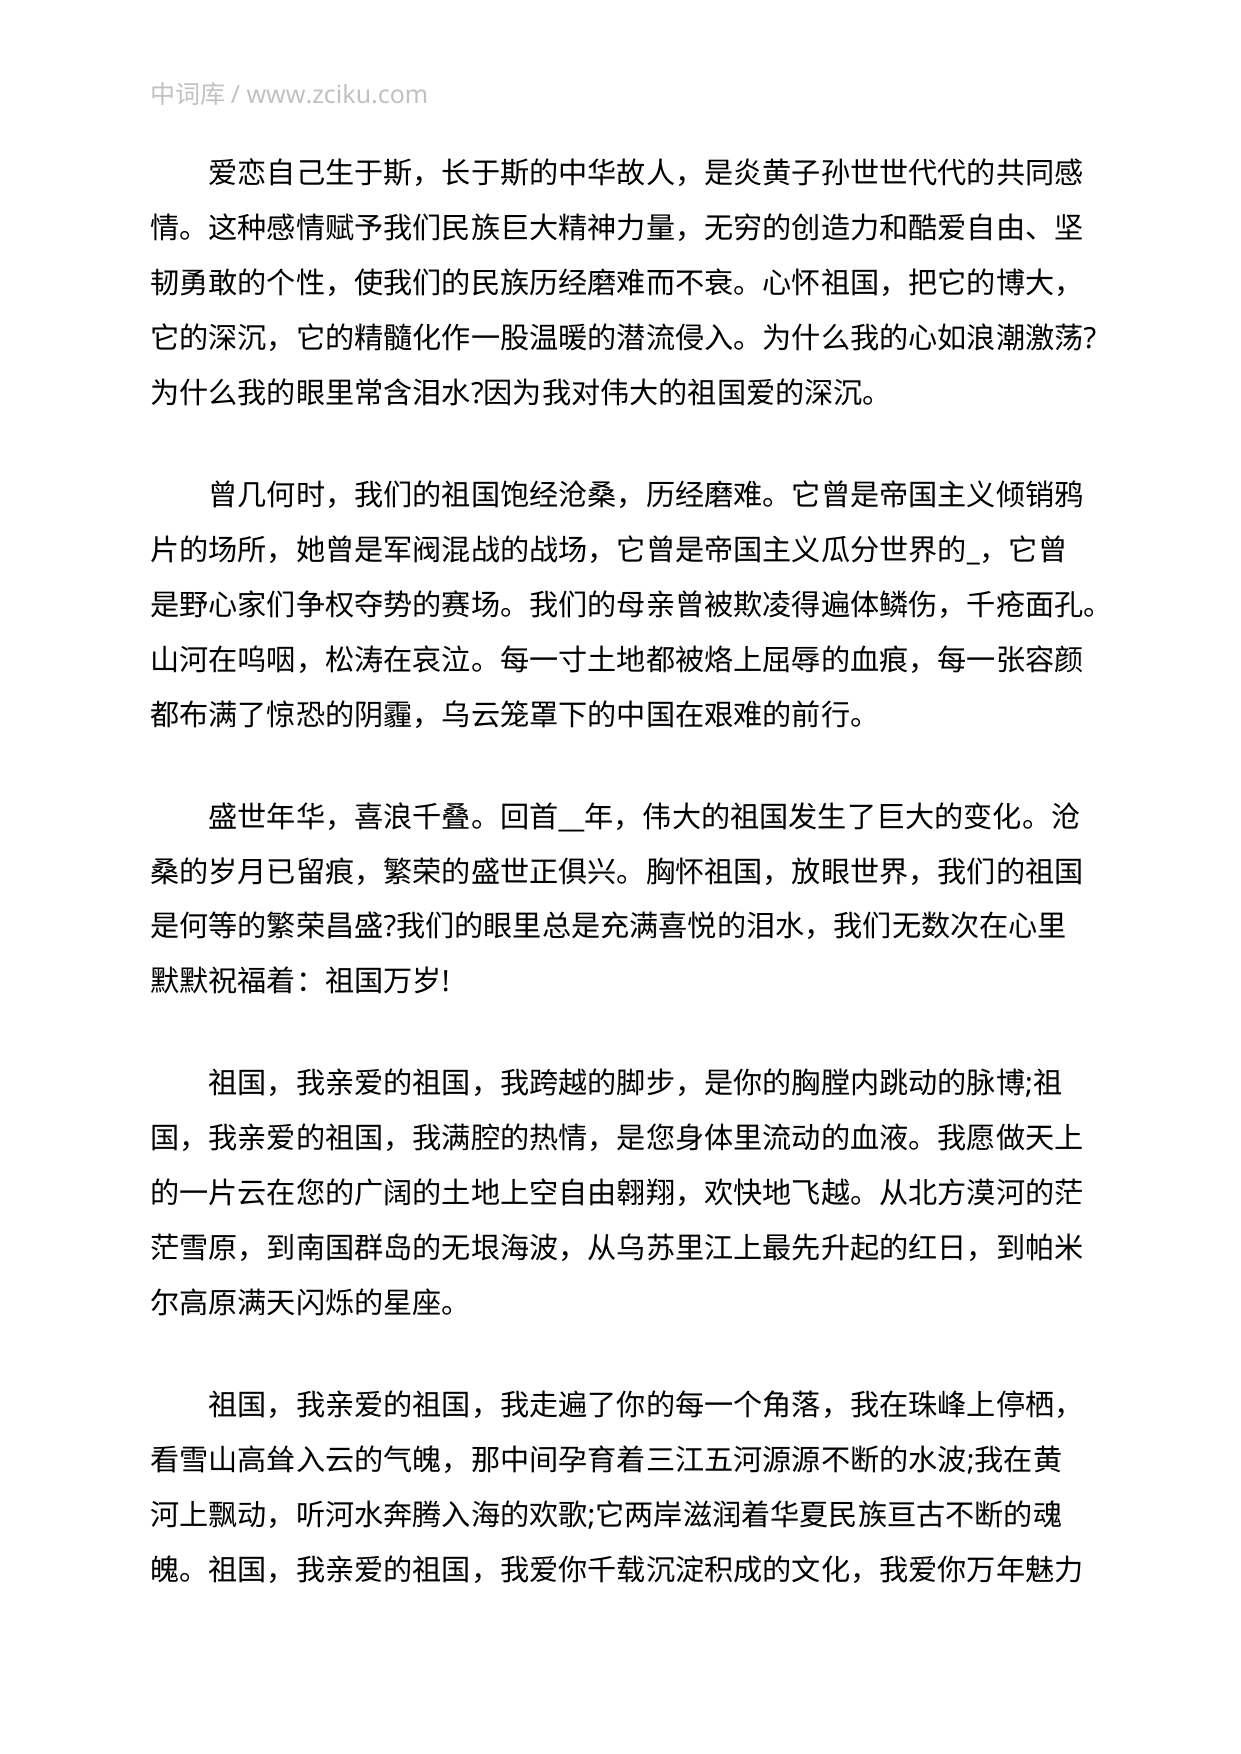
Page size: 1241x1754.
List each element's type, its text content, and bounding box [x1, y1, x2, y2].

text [150, 1381, 1090, 1589]
text 盛世年华，喜浪千叠。回首__年，伟大的祖国发生了巨大的变化。沧桑的岁月已留痕，繁荣的盛世正俱兴。胸怀祖国，放眼世界，我们的祖国是何等的繁荣昌盛?我们的眼里总是充满喜悦的泪水，我们无数次在心里默默祝福着：祖国万岁! [150, 793, 1090, 1000]
text 祖国，我亲爱的祖国，我跨越的脚步，是你的胸膛内跳动的脉博;祖国，我亲爱的祖国，我满腔的热情，是您身体里流动的血液。我愿做天上的一片云在您的广阔的土地上空自由翱翔，欢快地飞越。从北方漠河的茫茫雪原，到南国群岛的无垠海波，从乌苏里江上最先升起的红日，到帕米尔高原满天闪烁的星座。 [150, 1060, 1090, 1322]
text 爱恋自己生于斯，长于斯的中华故人，是炎黄子孙世世代代的共同感情。这种感情赋予我们民族巨大精神力量，无穷的创造力和酷爱自由、坚韧勇敢的个性，使我们的民族历经磨难而不衰。心怀祖国，把它的博大，它的深沉，它的精髓化作一股温暖的潜流侵入。为什么我的心如浪潮激荡?为什么我的眼里常含泪水?因为我对伟大的祖国爱的深沉。 [150, 150, 1090, 412]
text 曾几何时，我们的祖国饱经沧桑，历经磨难。它曾是帝国主义倾销鸦片的场所，她曾是军阀混战的战场，它曾是帝国主义瓜分世界的_，它曾是野心家们争权夺势的赛场。我们的母亲曾被欺凌得遍体鳞伤，千疮面孔。山河在呜咽，松涛在哀泣。每一寸土地都被烙上屈辱的血痕，每一张容颜都布满了惊恐的阴霾，乌云笼罩下的中国在艰难的前行。 [150, 472, 1090, 734]
